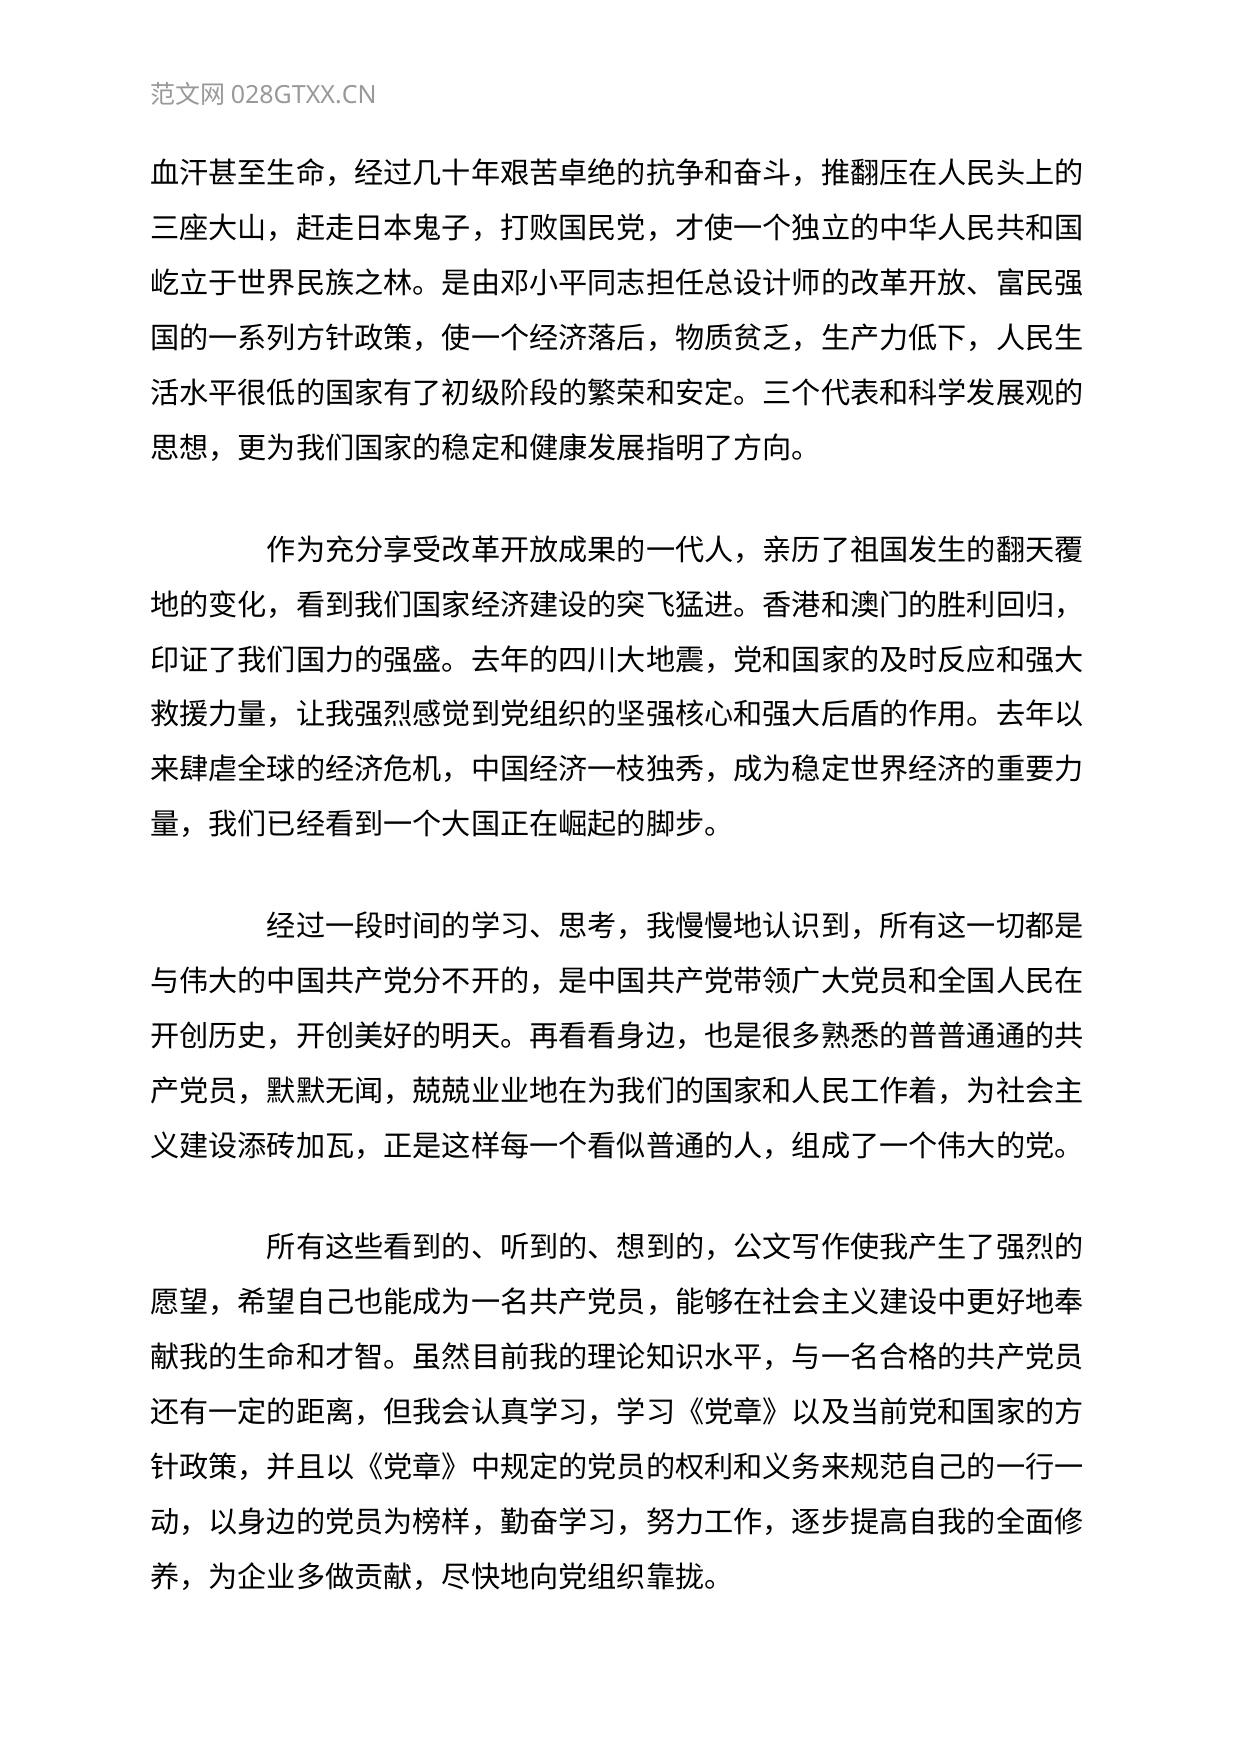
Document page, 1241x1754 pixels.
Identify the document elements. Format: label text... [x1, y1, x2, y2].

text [150, 150, 1090, 467]
text 所有这些看到的、听到的、想到的，公文写作使我产生了强烈的愿望，希望自己也能成为一名共产党员，能够在社会主义建设中更好地奉献我的生命和才智。虽然目前我的理论知识水平，与一名合格的共产党员还有一定的距离，但我会认真学习，学习《党章》以及当前党和国家的方针政策，并且以《党章》中规定的党员的权利和义务来规范自己的一行一动，以身边的党员为榜样，勤奋学习，努力工作，逐步提高自我的全面修养，为企业多做贡献，尽快地向党组织靠拢。 [150, 1224, 1090, 1596]
text 作为充分享受改革开放成果的一代人，亲历了祖国发生的翻天覆地的变化，看到我们国家经济建设的突飞猛进。香港和澳门的胜利回归，印证了我们国力的强盛。去年的四川大地震，党和国家的及时反应和强大救援力量，让我强烈感觉到党组织的坚强核心和强大后盾的作用。去年以来肆虐全球的经济危机，中国经济一枝独秀，成为稳定世界经济的重要力量，我们已经看到一个大国正在崛起的脚步。 [150, 526, 1090, 843]
text 经过一段时间的学习、思考，我慢慢地认识到，所有这一切都是与伟大的中国共产党分不开的，是中国共产党带领广大党员和全国人民在开创历史，开创美好的明天。再看看身边，也是很多熟悉的普普通通的共产党员，默默无闻，兢兢业业地在为我们的国家和人民工作着，为社会主义建设添砖加瓦，正是这样每一个看似普通的人，组成了一个伟大的党。 [150, 902, 1090, 1164]
